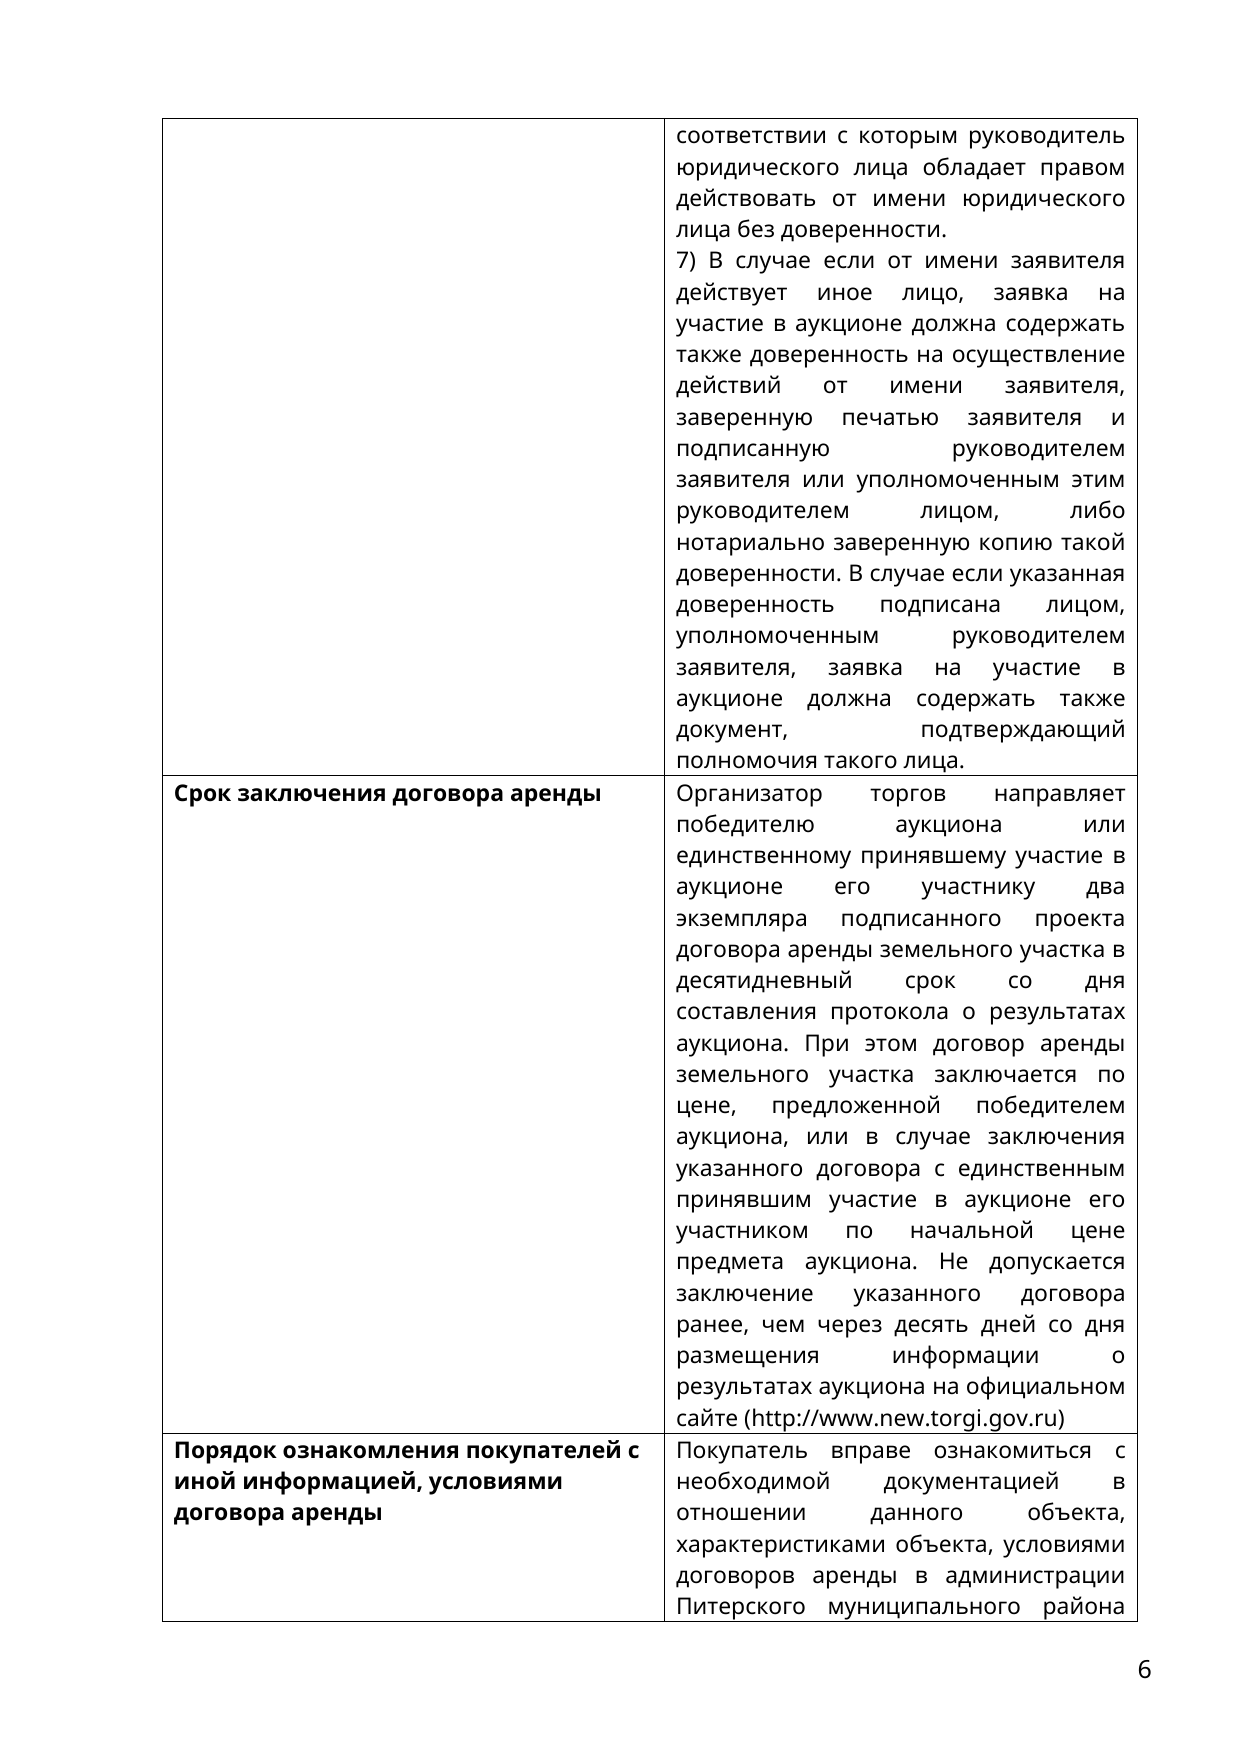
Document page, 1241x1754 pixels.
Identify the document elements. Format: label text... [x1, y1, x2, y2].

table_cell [665, 119, 1137, 775]
table_cell Срок заключения договора аренды [163, 776, 664, 1433]
table_cell Организатор торгов направляет победителю аукциона или единственному принявшему участие в аукционе его участнику два экземпляра подписанного проекта договора аренды земельного участка в десятидневный срок со дня составления протокола о результатах аукциона. При этом договор аренды земельного участка заключается по цене, предложенной победителем аукциона, или в случае заключения указанного договора с единственным принявшим участие в аукционе его участником по начальной цене предмета аукциона. Не допускается заключение указанного договора ранее, чем через десять дней со дня размещения информации о результатах аукциона на официальном сайте (http://www.new.torgi.gov.ru) [665, 776, 1137, 1433]
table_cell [665, 1434, 1137, 1621]
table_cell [163, 119, 664, 775]
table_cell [163, 1434, 664, 1621]
